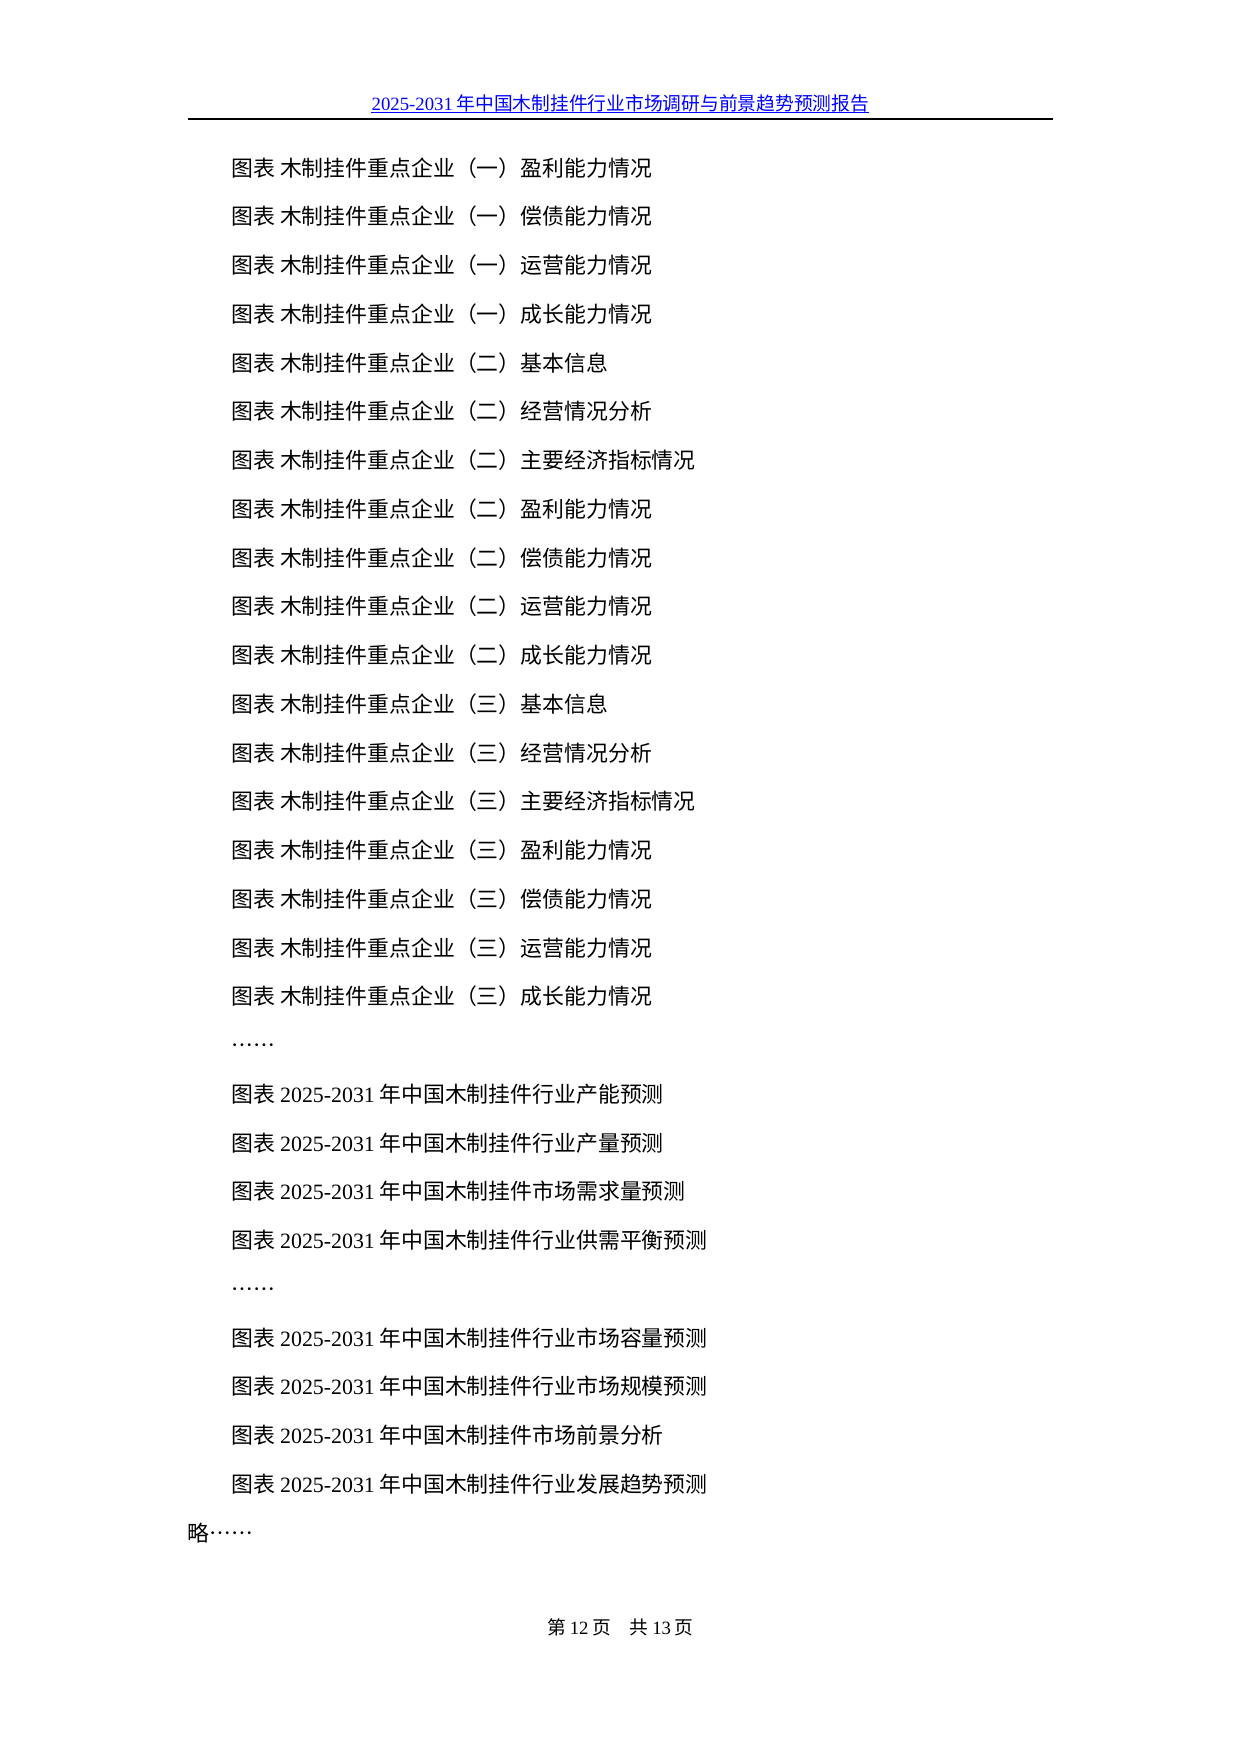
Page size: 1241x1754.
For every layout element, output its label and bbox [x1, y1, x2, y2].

text [187, 150, 1053, 1548]
